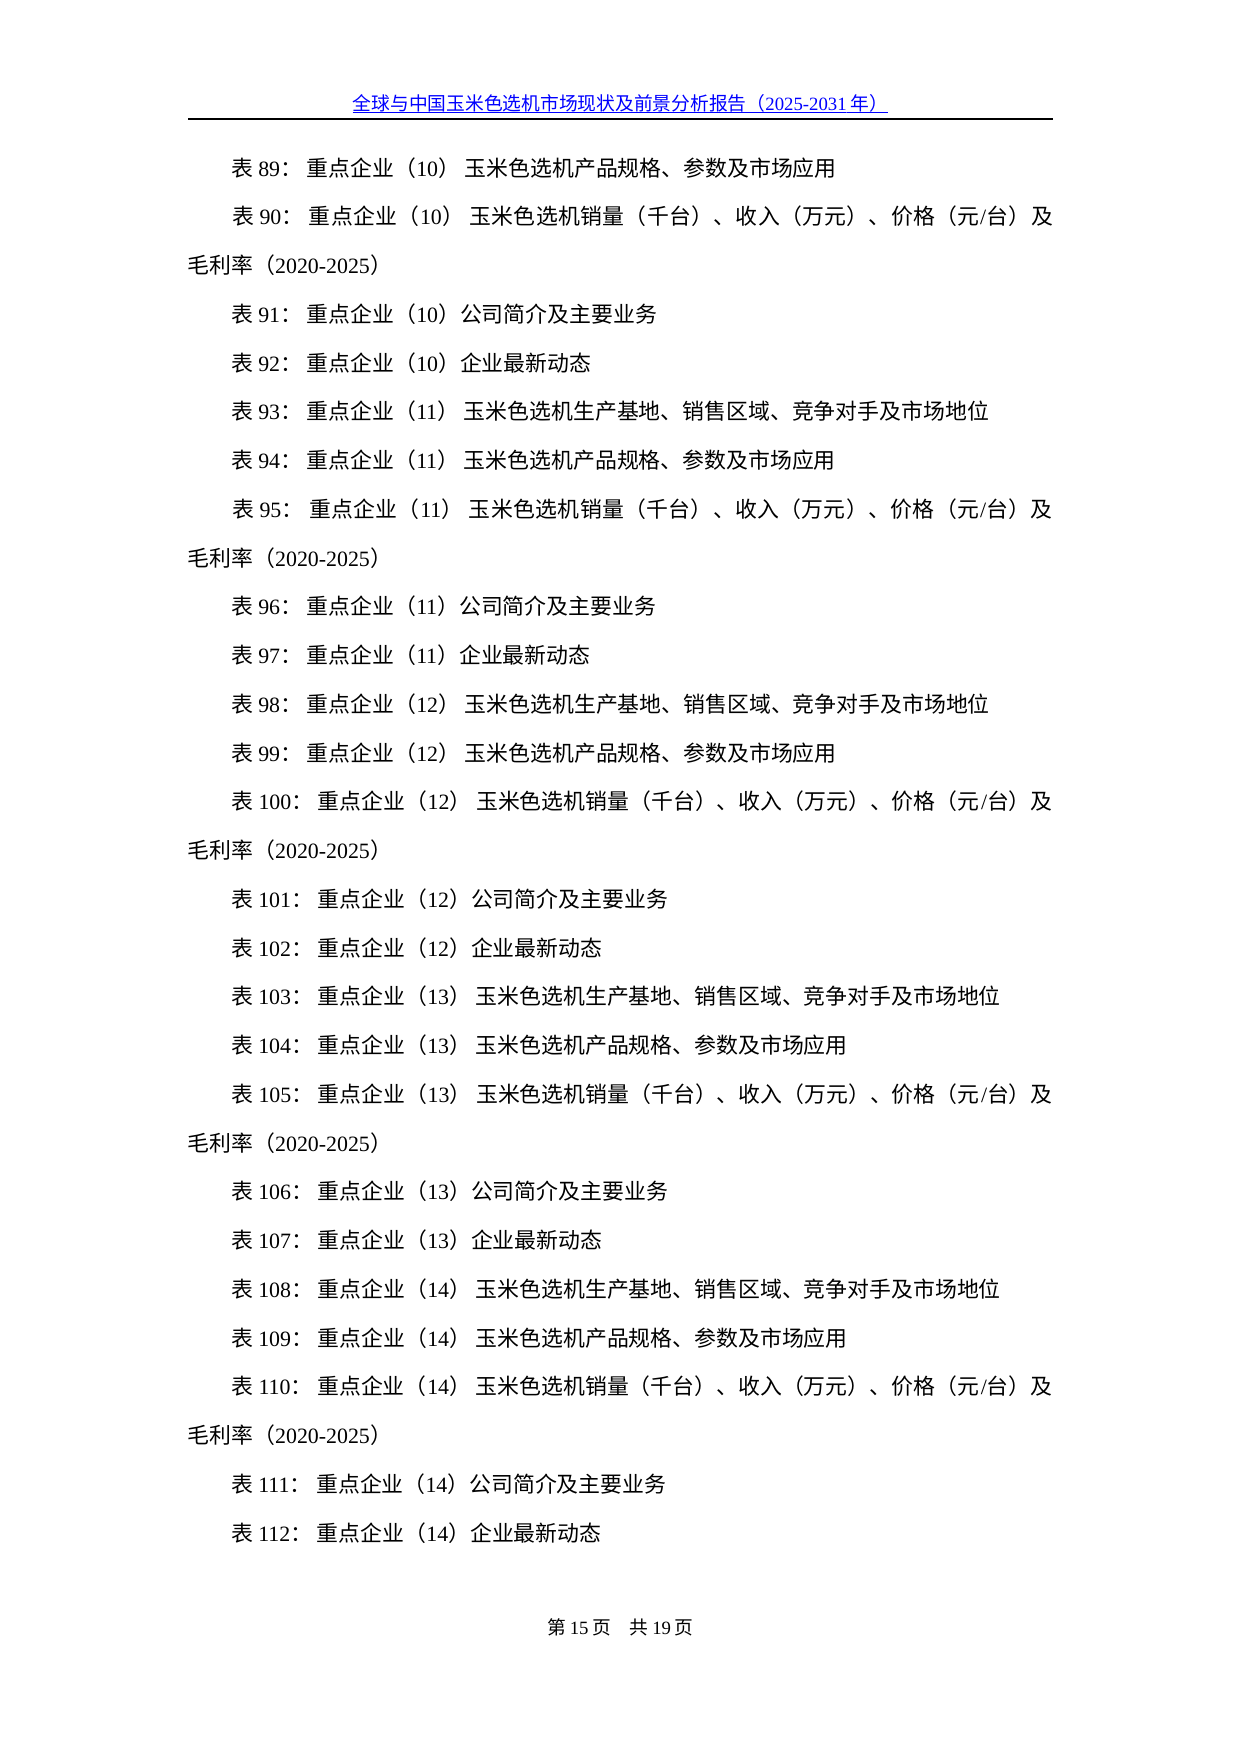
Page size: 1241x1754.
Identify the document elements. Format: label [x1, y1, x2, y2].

text [187, 150, 1053, 1548]
